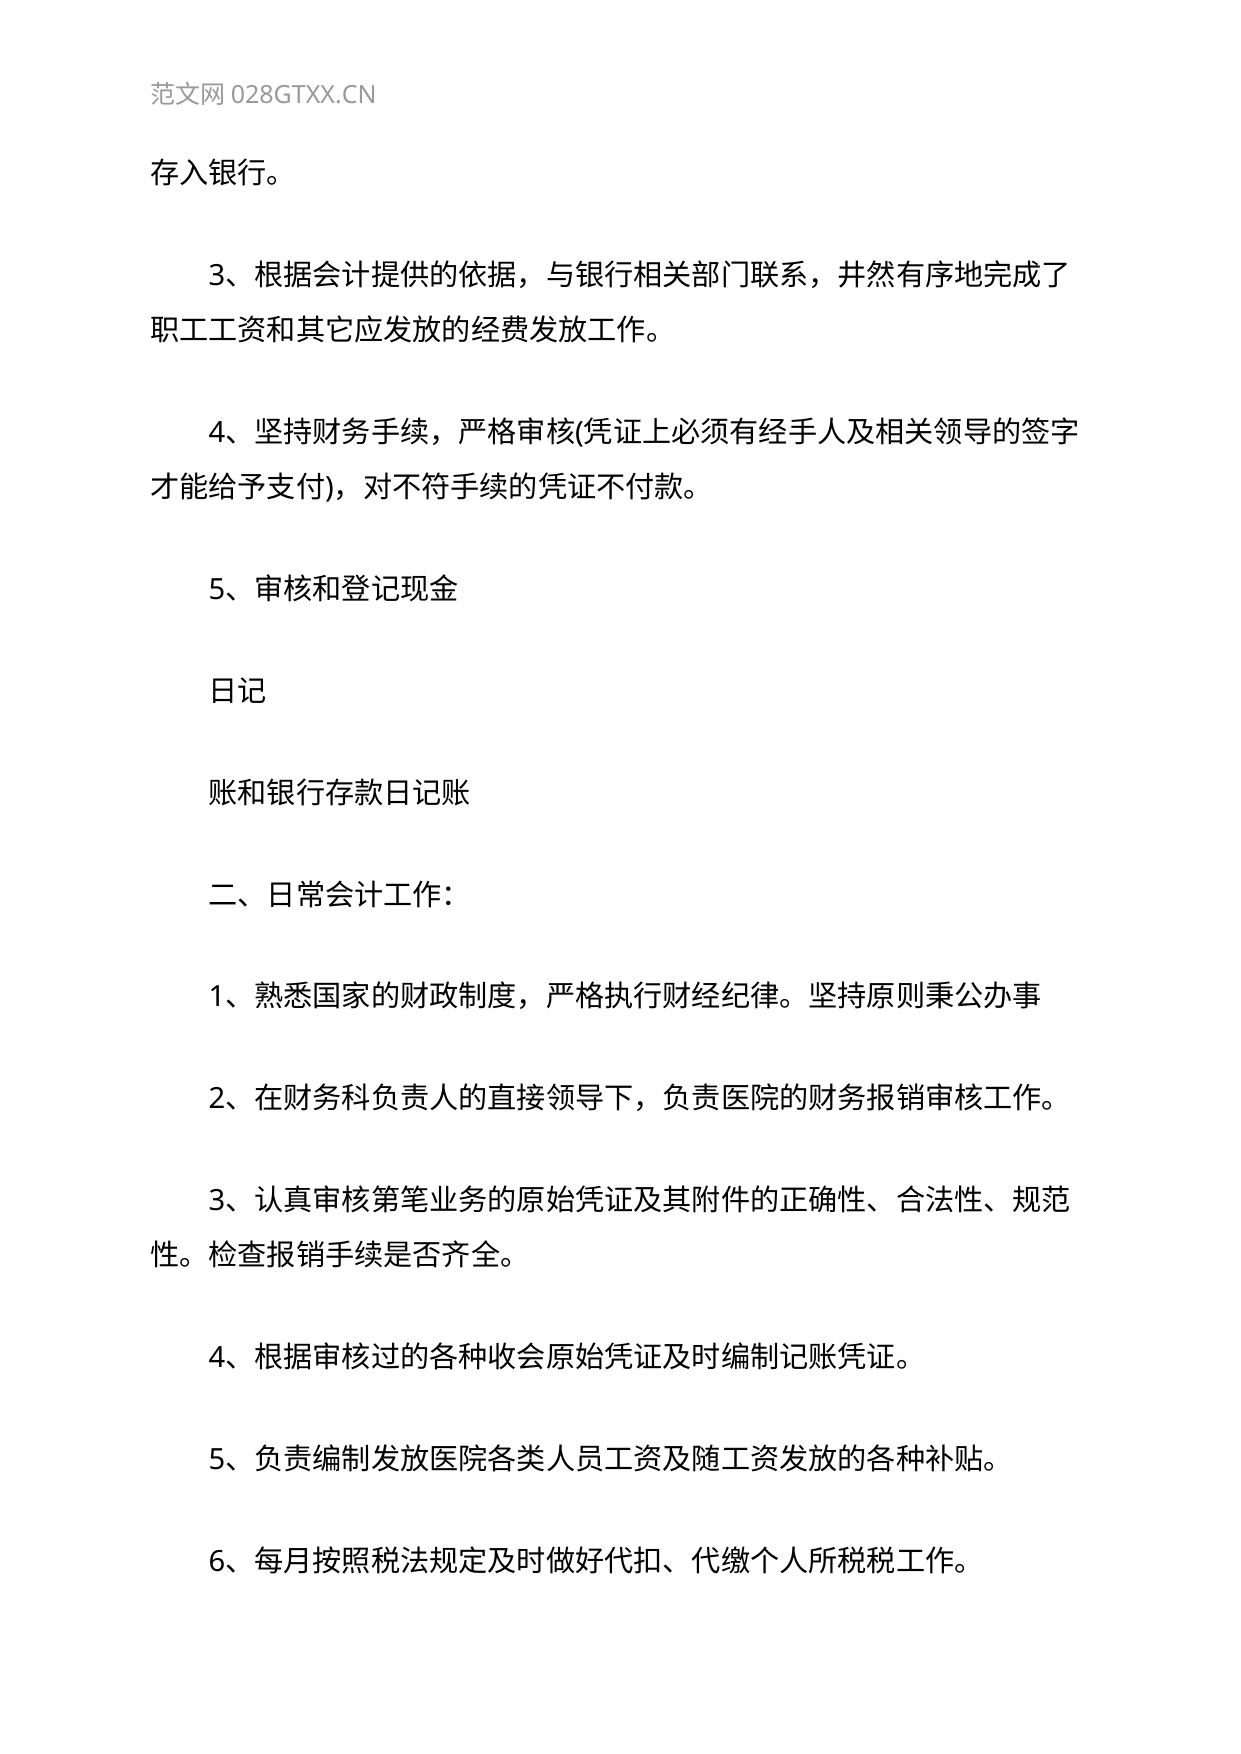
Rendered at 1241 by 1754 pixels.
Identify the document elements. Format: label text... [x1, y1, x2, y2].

text 日记 [150, 667, 1090, 710]
text 3、根据会计提供的依据，与银行相关部门联系，井然有序地完成了职工工资和其它应发放的经费发放工作。 [150, 252, 1090, 349]
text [150, 150, 1090, 192]
text 3、认真审核第笔业务的原始凭证及其附件的正确性、合法性、规范性。检查报销手续是否齐全。 [150, 1177, 1090, 1274]
text 4、坚持财务手续，严格审核(凭证上必须有经手人及相关领导的签字才能给予支付)，对不符手续的凭证不付款。 [150, 408, 1090, 506]
text 4、根据审核过的各种收会原始凭证及时编制记账凭证。 [150, 1333, 1090, 1376]
text 1、熟悉国家的财政制度，严格执行财经纪律。坚持原则秉公办事 [150, 973, 1090, 1015]
text 5、审核和登记现金 [150, 566, 1090, 608]
text 二、日常会计工作： [150, 871, 1090, 913]
text 2、在财务科负责人的直接领导下，负责医院的财务报销审核工作。 [150, 1075, 1090, 1117]
text 账和银行存款日记账 [150, 769, 1090, 812]
text 6、每月按照税法规定及时做好代扣、代缴个人所税税工作。 [150, 1537, 1090, 1580]
text 5、负责编制发放医院各类人员工资及随工资发放的各种补贴。 [150, 1436, 1090, 1478]
